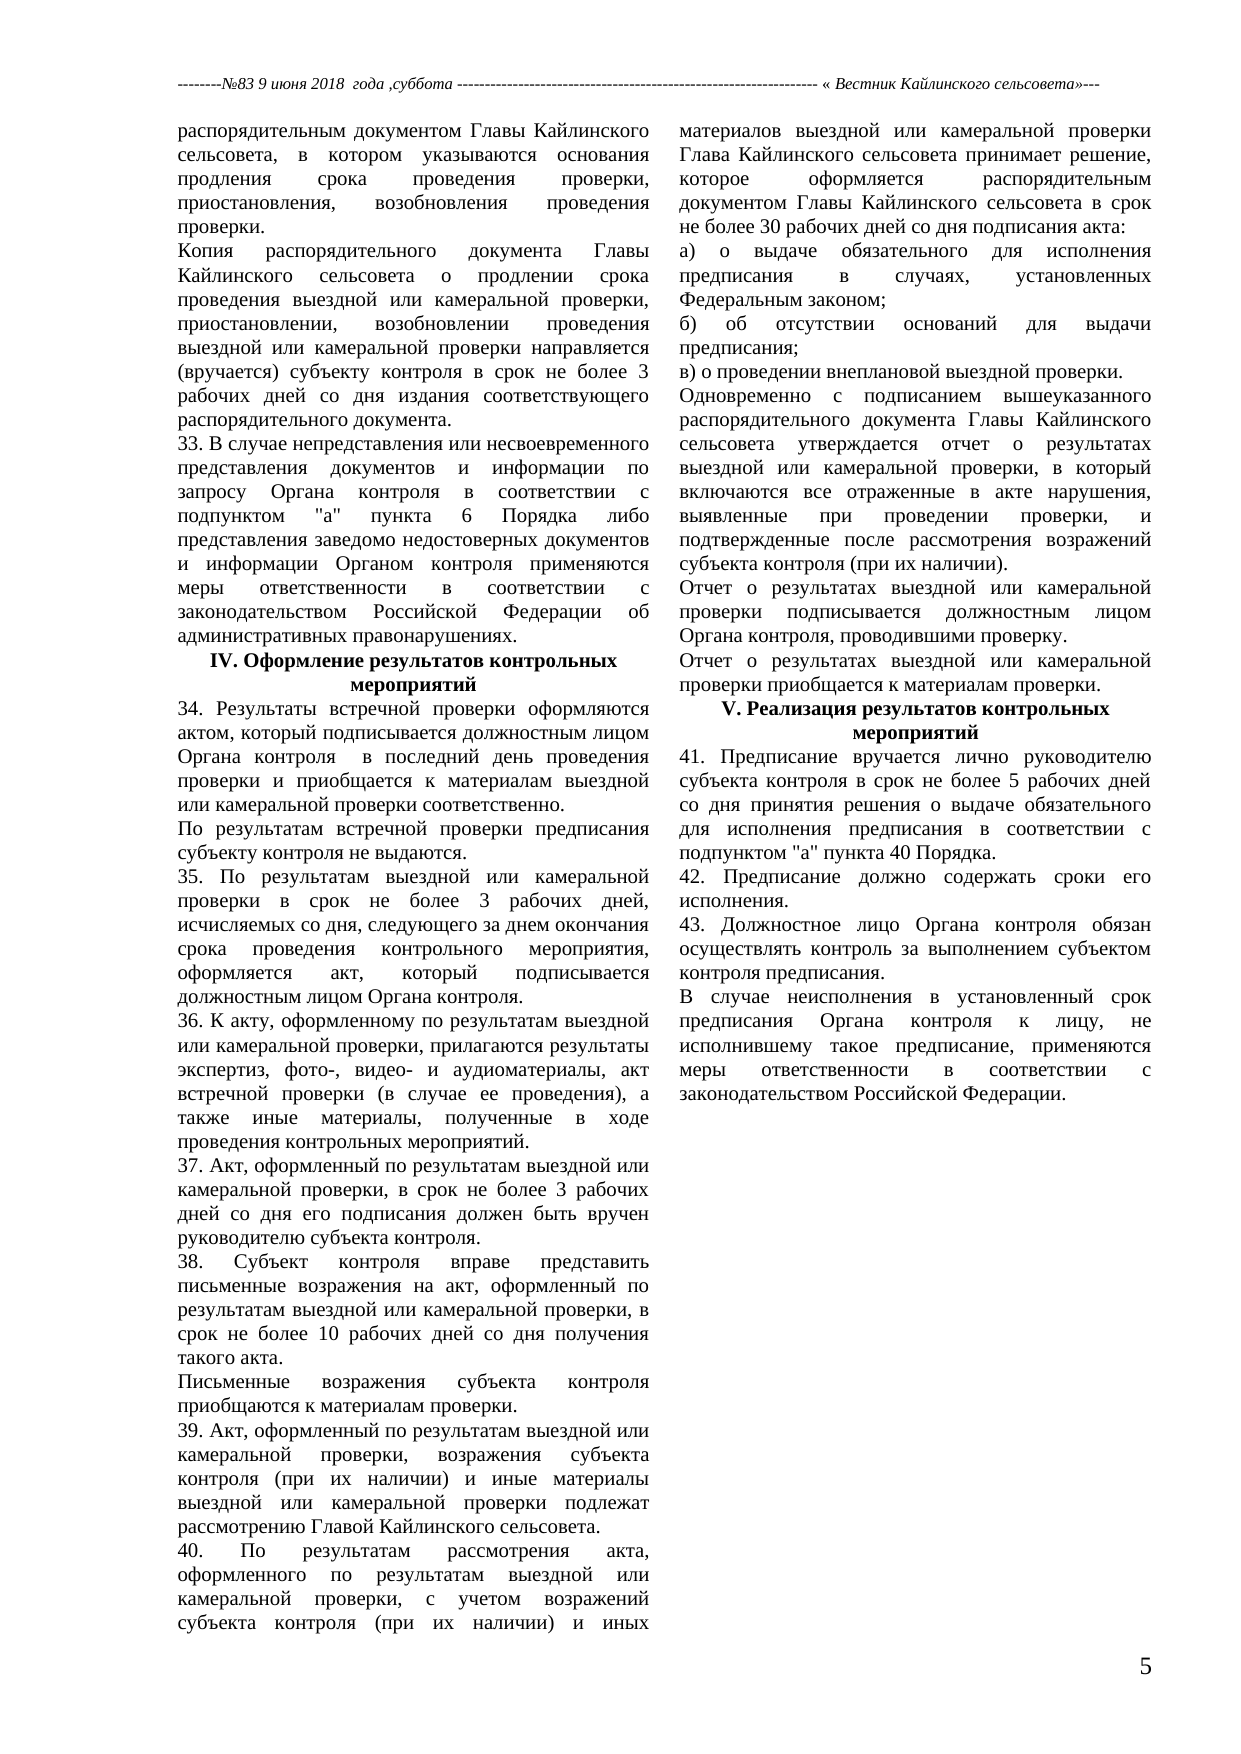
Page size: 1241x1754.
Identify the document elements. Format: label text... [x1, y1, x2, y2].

text V. Реализация результатов контрольных мероприятий [679, 696, 1152, 744]
text 38. Субъект контроля вправе представить письменные возражения на акт, оформленный по результатам выездной или камеральной проверки, в срок не более 10 рабочих дней со дня получения такого акта. [177, 1249, 649, 1369]
text По результатам встречной проверки предписания субъекту контроля не выдаются. [177, 816, 649, 864]
text Письменные возражения субъекта контроля приобщаются к материалам проверки. [177, 1369, 649, 1417]
text В случае неисполнения в установленный срок предписания Органа контроля к лицу, не исполнившему такое предписание, применяются меры ответственности в соответствии с законодательством Российской Федерации. [679, 984, 1152, 1105]
text 41. Предписание вручается лично руководителю субъекта контроля в срок не более 5 рабочих дней со дня принятия решения о выдаче обязательного для исполнения предписания в соответствии с подпунктом "а" пункта 40 Порядка. [679, 744, 1152, 864]
text 36. К акту, оформленному по результатам выездной или камеральной проверки, прилагаются результаты экспертиз, фото-, видео- и аудиоматериалы, акт встречной проверки (в случае ее проведения), а также иные материалы, полученные в ходе проведения контрольных мероприятий. [177, 1008, 649, 1153]
text а) о выдаче обязательного для исполнения предписания в случаях, установленных Федеральным законом; [679, 238, 1152, 311]
text 35. По результатам выездной или камеральной проверки в срок не более 3 рабочих дней, исчисляемых со дня, следующего за днем окончания срока проведения контрольного мероприятия, оформляется акт, который подписывается должностным лицом Органа контроля. [177, 864, 649, 1008]
text IV. Оформление результатов контрольных мероприятий [177, 647, 649, 696]
text 37. Акт, оформленный по результатам выездной или камеральной проверки, в срок не более 3 рабочих дней со дня его подписания должен быть вручен руководителю субъекта контроля. [177, 1153, 649, 1249]
text 42. Предписание должно содержать сроки его исполнения. [679, 864, 1152, 912]
text в) о проведении внеплановой выездной проверки. [679, 359, 1152, 383]
text 43. Должностное лицо Органа контроля обязан осуществлять контроль за выполнением субъектом контроля предписания. [679, 912, 1152, 984]
text б) об отсутствии оснований для выдачи предписания; [679, 311, 1152, 359]
text Копия распорядительного документа Главы Кайлинского сельсовета о продлении срока проведения выездной или камеральной проверки, приостановлении, возобновлении проведения выездной или камеральной проверки направляется (вручается) субъекту контроля в срок не более 3 рабочих дней со дня издания соответствующего распорядительного документа. [177, 238, 649, 431]
text Отчет о результатах выездной или камеральной проверки приобщается к материалам проверки. [679, 647, 1152, 696]
text 33. В случае непредставления или несвоевременного представления документов и информации по запросу Органа контроля в соответствии с подпунктом "а" пункта 6 Порядка либо представления заведомо недостоверных документов и информации Органом контроля применяются меры ответственности в соответствии с законодательством Российской Федерации об административных правонарушениях. [177, 431, 649, 647]
text 40. По результатам рассмотрения акта, оформленного по результатам выездной или камеральной проверки, с учетом возражений субъекта контроля (при их наличии) и иных материалов выездной или камеральной проверки Глава Кайлинского сельсовета принимает решение, которое оформляется распорядительным документом Главы Кайлинского сельсовета в срок не более 30 рабочих дней со дня подписания акта: [679, 118, 1152, 238]
text 39. Акт, оформленный по результатам выездной или камеральной проверки, возражения субъекта контроля (при их наличии) и иные материалы выездной или камеральной проверки подлежат рассмотрению Главой Кайлинского сельсовета. [177, 1417, 649, 1538]
text Одновременно с подписанием вышеуказанного распорядительного документа Главы Кайлинского сельсовета утверждается отчет о результатах выездной или камеральной проверки, в который включаются все отраженные в акте нарушения, выявленные при проведении проверки, и подтвержденные после рассмотрения возражений субъекта контроля (при их наличии). [679, 383, 1152, 575]
text 40. По результатам рассмотрения акта, оформленного по результатам выездной или камеральной проверки, с учетом возражений субъекта контроля (при их наличии) и иных материалов выездной или камеральной проверки Глава Кайлинского сельсовета принимает решение, которое оформляется распорядительным документом Главы Кайлинского сельсовета в срок не более 30 рабочих дней со дня подписания акта: [177, 1538, 649, 1634]
text 34. Результаты встречной проверки оформляются актом, который подписывается должностным лицом Органа контроля в последний день проведения проверки и приобщается к материалам выездной или камеральной проверки соответственно. [177, 696, 649, 816]
text Отчет о результатах выездной или камеральной проверки подписывается должностным лицом Органа контроля, проводившими проверку. [679, 575, 1152, 647]
